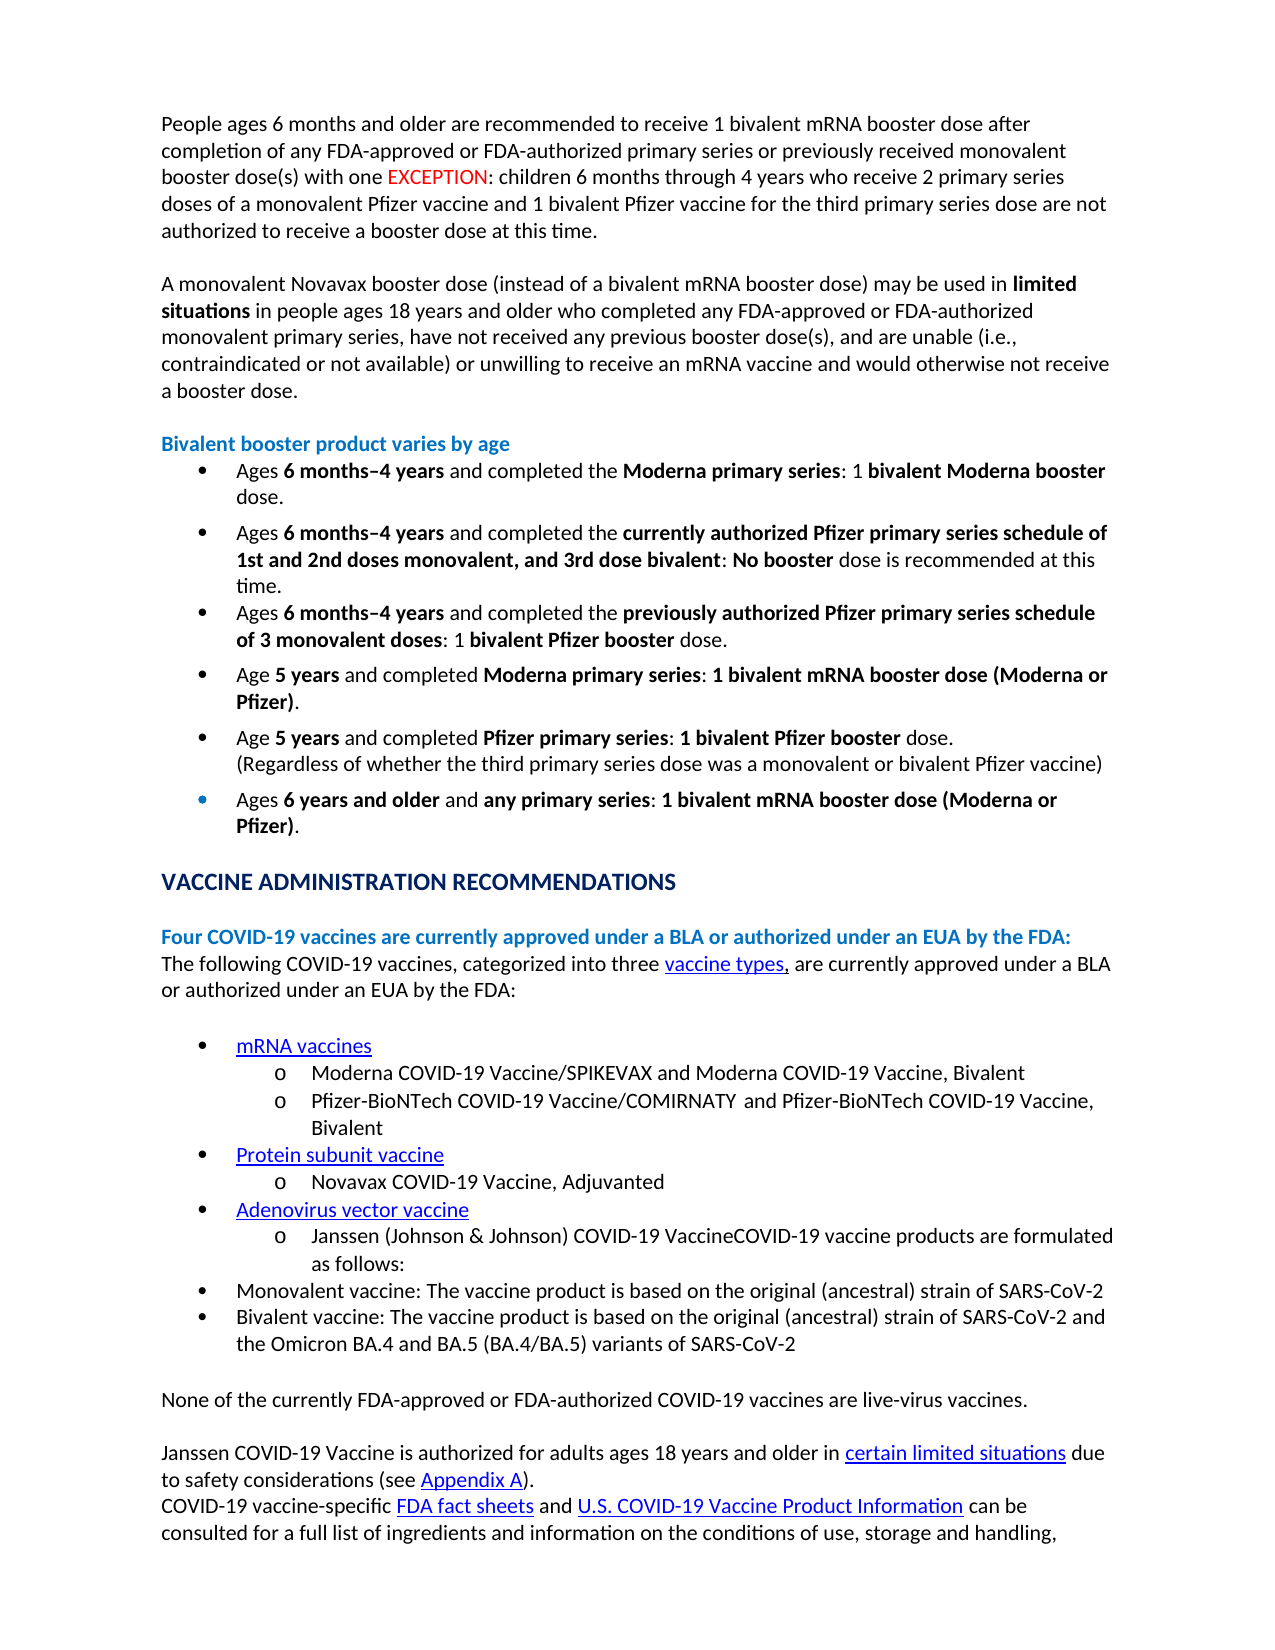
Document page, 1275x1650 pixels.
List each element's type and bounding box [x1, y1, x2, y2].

table_header [60, 60, 1215, 1569]
